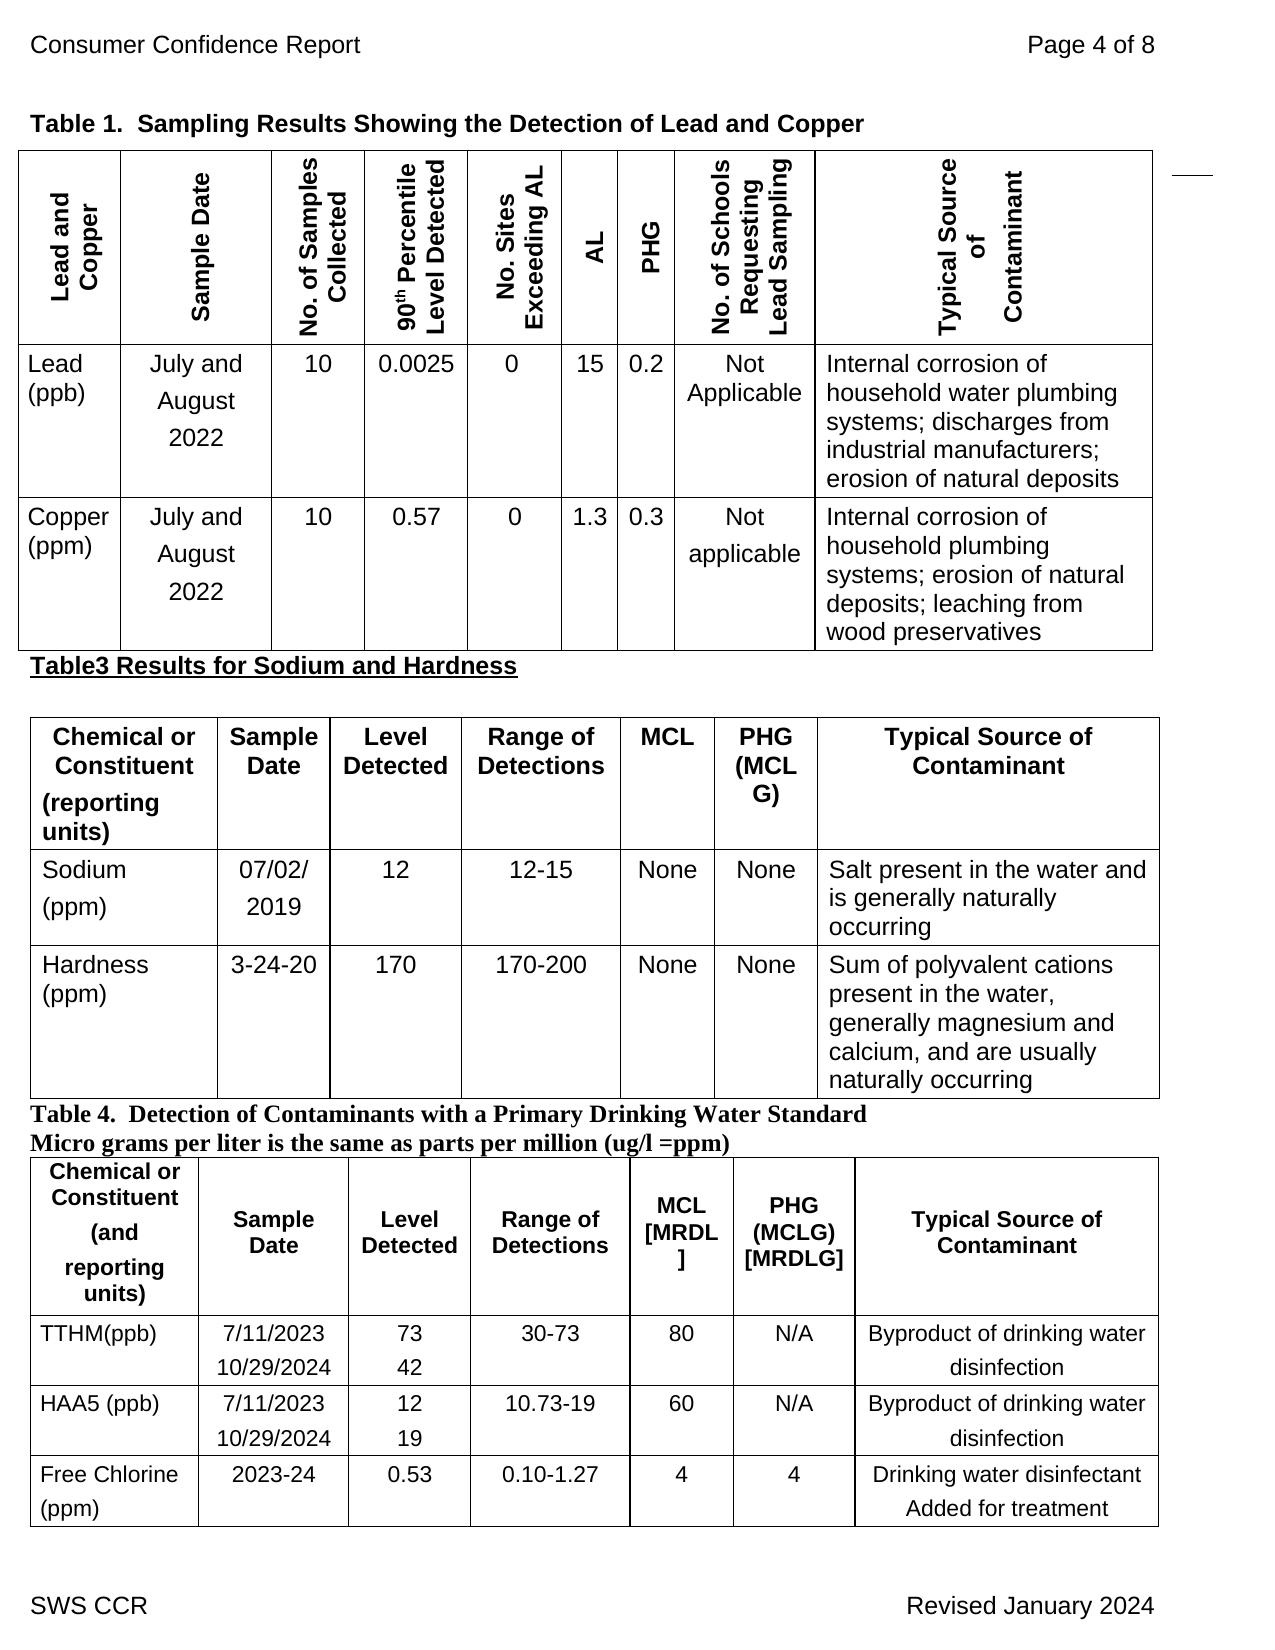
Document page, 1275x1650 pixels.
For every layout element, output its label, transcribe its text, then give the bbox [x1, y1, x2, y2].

table_cell Lead (ppb) [19, 345, 120, 497]
table_cell Internal corrosion of household water plumbing systems; discharges from industrial manufacturers; erosion of natural deposits [816, 345, 1152, 497]
table_cell 10 [272, 498, 364, 650]
table_cell 0.0025 [365, 345, 467, 497]
table_cell 0 [468, 498, 561, 650]
table_cell 60 [631, 1386, 733, 1455]
table_cell 1.3 [562, 498, 617, 650]
table_cell N/A [734, 1316, 854, 1385]
table_cell 4 [631, 1456, 733, 1526]
table_cell 0.3 [618, 498, 674, 650]
table_cell July and August 2022 [121, 498, 271, 650]
table_cell 170-200 [462, 946, 620, 1098]
table_header Range of Detections [471, 1158, 629, 1314]
table_cell 12-15 [462, 850, 620, 945]
table_header Sample Date [199, 1158, 348, 1314]
table_header PHG [618, 151, 674, 344]
table_cell None [715, 850, 817, 945]
table_cell 0.10-1.27 [471, 1456, 629, 1526]
table_header Chemical or Constituent (and reporting units) [31, 1158, 198, 1314]
table_cell 0.57 22.5252 [365, 498, 467, 650]
table_cell 0 [468, 345, 561, 497]
table_header Lead and Copper [19, 151, 120, 344]
table_cell Internal corrosion of household plumbing systems; erosion of natural deposits; leaching from wood preservatives [816, 498, 1152, 650]
table_cell 12 19 [349, 1386, 470, 1455]
table_cell 0.2 [618, 345, 674, 497]
table_header MCL [621, 718, 714, 849]
table_cell Free Chlorine (ppm) [31, 1456, 198, 1526]
table_cell TTHM(ppb) [31, 1316, 198, 1385]
table_cell Sodium (ppm) [31, 850, 217, 945]
table_cell 3-24-20 [218, 946, 329, 1098]
table_header Typical Source of Contaminant [816, 151, 1152, 344]
table_cell N/A [734, 1386, 854, 1455]
table_header PHG (MCLG) [MRDLG] [734, 1158, 854, 1314]
table_cell Salt present in the water and is generally naturally occurring [818, 850, 1159, 945]
text Table3 Results for Sodium and Hardness [30, 150, 1245, 680]
table_cell Drinking water disinfectant Added for treatment [856, 1456, 1158, 1526]
table_cell 15 [562, 345, 617, 497]
table_cell 170 [331, 946, 461, 1098]
table_cell 7/11/2023 10/29/2024 [199, 1386, 348, 1455]
table_header PHG (MCLG) [715, 718, 817, 849]
table_cell Byproduct of drinking water disinfection [856, 1316, 1158, 1385]
table_header No. Sites Exceeding AL [468, 151, 561, 344]
table_cell 07/02/ 2019 [218, 850, 329, 945]
table_cell None [621, 946, 714, 1098]
table_cell Copper (ppm) [19, 498, 120, 650]
table_header Sample Date [121, 151, 271, 344]
table_cell None [621, 850, 714, 945]
table_header Typical Source of Contaminant [856, 1158, 1158, 1314]
table_header Level Detected [331, 718, 461, 849]
table_header No. of Samples Collected [272, 151, 364, 344]
table_cell 7/11/2023 10/29/2024 [199, 1316, 348, 1385]
table_cell 12 [331, 850, 461, 945]
table_header Sample Date [218, 718, 329, 849]
table_cell 4 [734, 1456, 854, 1526]
table_cell Byproduct of drinking water disinfection [856, 1386, 1158, 1455]
table_header Typical Source of Contaminant [818, 718, 1159, 849]
text Table 4. Detection of Contaminants with a Primary Drinking Water Standard [30, 1099, 1245, 1128]
table_header Range of Detections [462, 718, 620, 849]
table_header AL [562, 151, 617, 344]
table_cell 10.73-19 [471, 1386, 629, 1455]
text Micro grams per liter is the same as parts per million (ug/l =ppm) [30, 1128, 1245, 1157]
table_cell 73 42 [349, 1316, 470, 1385]
table_cell 10 [272, 345, 364, 497]
table_cell 30-73 [471, 1316, 629, 1385]
table_cell Not applicable [675, 498, 814, 650]
table_cell Sum of polyvalent cations present in the water, generally magnesium and calcium, and are usually naturally occurring [818, 946, 1159, 1098]
table_cell None [715, 946, 817, 1098]
table_cell Hardness (ppm) [31, 946, 217, 1098]
table_cell 80 [631, 1316, 733, 1385]
table_header Level Detected [349, 1158, 470, 1314]
table_cell 2023-24 [199, 1456, 348, 1526]
table_cell Not Applicable [675, 345, 814, 497]
table_header Chemical or Constituent (reporting units) [31, 718, 217, 849]
table_cell July and August 2022 [121, 345, 271, 497]
table_cell 0.53 [349, 1456, 470, 1526]
table_header MCL [MRDL] [631, 1158, 733, 1314]
table_cell HAA5 (ppb) [31, 1386, 198, 1455]
table_header No. of Schools Requesting Lead Sampling [675, 151, 814, 344]
table_header 90th Percentile Level Detected [365, 151, 467, 344]
